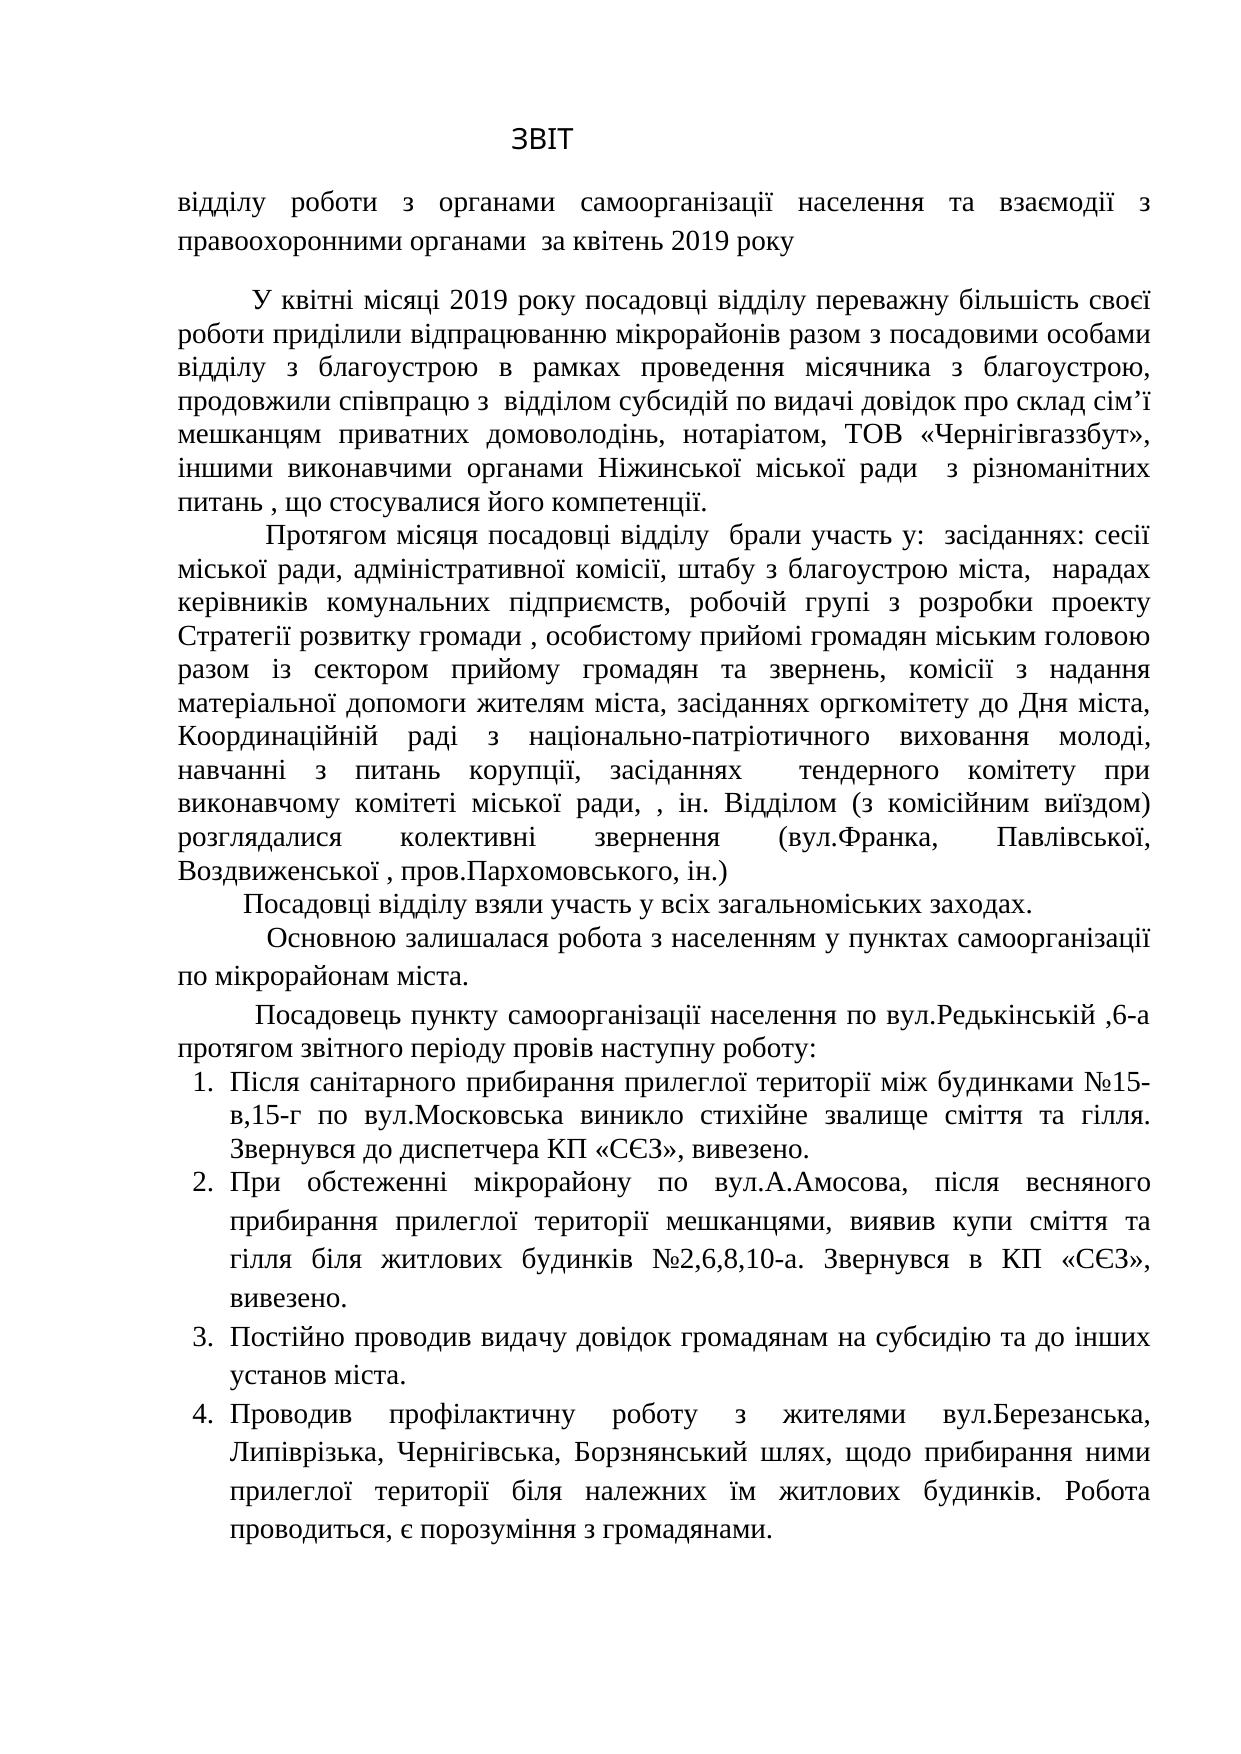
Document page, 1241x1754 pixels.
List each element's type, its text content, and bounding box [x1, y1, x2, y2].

text ЗВІТ [177, 118, 1152, 158]
text Протягом місяця посадовці відділу брали участь у: засіданнях: сесії міської ради, адміністративної комісії, штабу з благоустрою міста, нарадах керівників комунальних підприємств, робочій групі з розробки проекту Стратегії розвитку громади , особистому прийомі громадян міським головою разом із сектором прийому громадян та звернень, комісії з надання матеріальної допомоги жителям міста, засіданнях оргкомітету до Дня міста, Координаційній раді з національно-патріотичного виховання молоді, навчанні з питань корупції, засіданнях тендерного комітету при виконавчому комітеті міської ради, , ін. Відділом (з комісійним виїздом) розглядалися колективні звернення (вул.Франка, Павлівської, Воздвиженської , пров.Пархомовського, ін.) [177, 517, 1152, 886]
text Посадовці відділу взяли участь у всіх загальноміських заходах. [177, 886, 1152, 920]
list Проводив профілактичну роботу з жителями вул.Березанська, Липіврізька, Чернігівська, Борзнянський шлях, щодо прибирання ними прилеглої території біля належних їм житлових будинків. Робота проводиться, є порозуміння з громадянами. [192, 1396, 1152, 1545]
text У квітні місяці 2019 року посадовці відділу переважну більшість своєї роботи приділили відпрацюванню мікрорайонів разом з посадовими особами відділу з благоустрою в рамках проведення місячника з благоустрою, продовжили співпрацю з відділом субсидій по видачі довідок про склад сім’ї мешканцям приватних домоволодінь, нотаріатом, ТОВ «Чернігівгаззбут», іншими виконавчими органами Ніжинської міської ради з різноманітних питань , що стосувалися його компетенції. [177, 282, 1152, 517]
text відділу роботи з органами самоорганізації населення та взаємодії з правоохоронними органами за квітень 2019 року [177, 184, 1152, 257]
text Основною залишалася робота з населенням у пунктах самоорганізації по мікрорайонам міста. [177, 920, 1152, 992]
list При обстеженні мікрорайону по вул.А.Амосова, після весняного прибирання прилеглої території мешканцями, виявив купи сміття та гілля біля житлових будинків №2,6,8,10-а. Звернувся в КП «СЄЗ», вивезено. [192, 1164, 1152, 1314]
text Посадовець пункту самоорганізації населення по вул.Редькінській ,6-а протягом звітного періоду провів наступну роботу: [177, 997, 1152, 1064]
list Після санітарного прибирання прилеглої території між будинками №15-в,15-г по вул.Московська виникло стихійне звалище сміття та гілля. Звернувся до диспетчера КП «СЄЗ», вивезено. [192, 1064, 1152, 1164]
list Постійно проводив видачу довідок громадянам на субсидію та до інших установ міста. [192, 1319, 1152, 1391]
